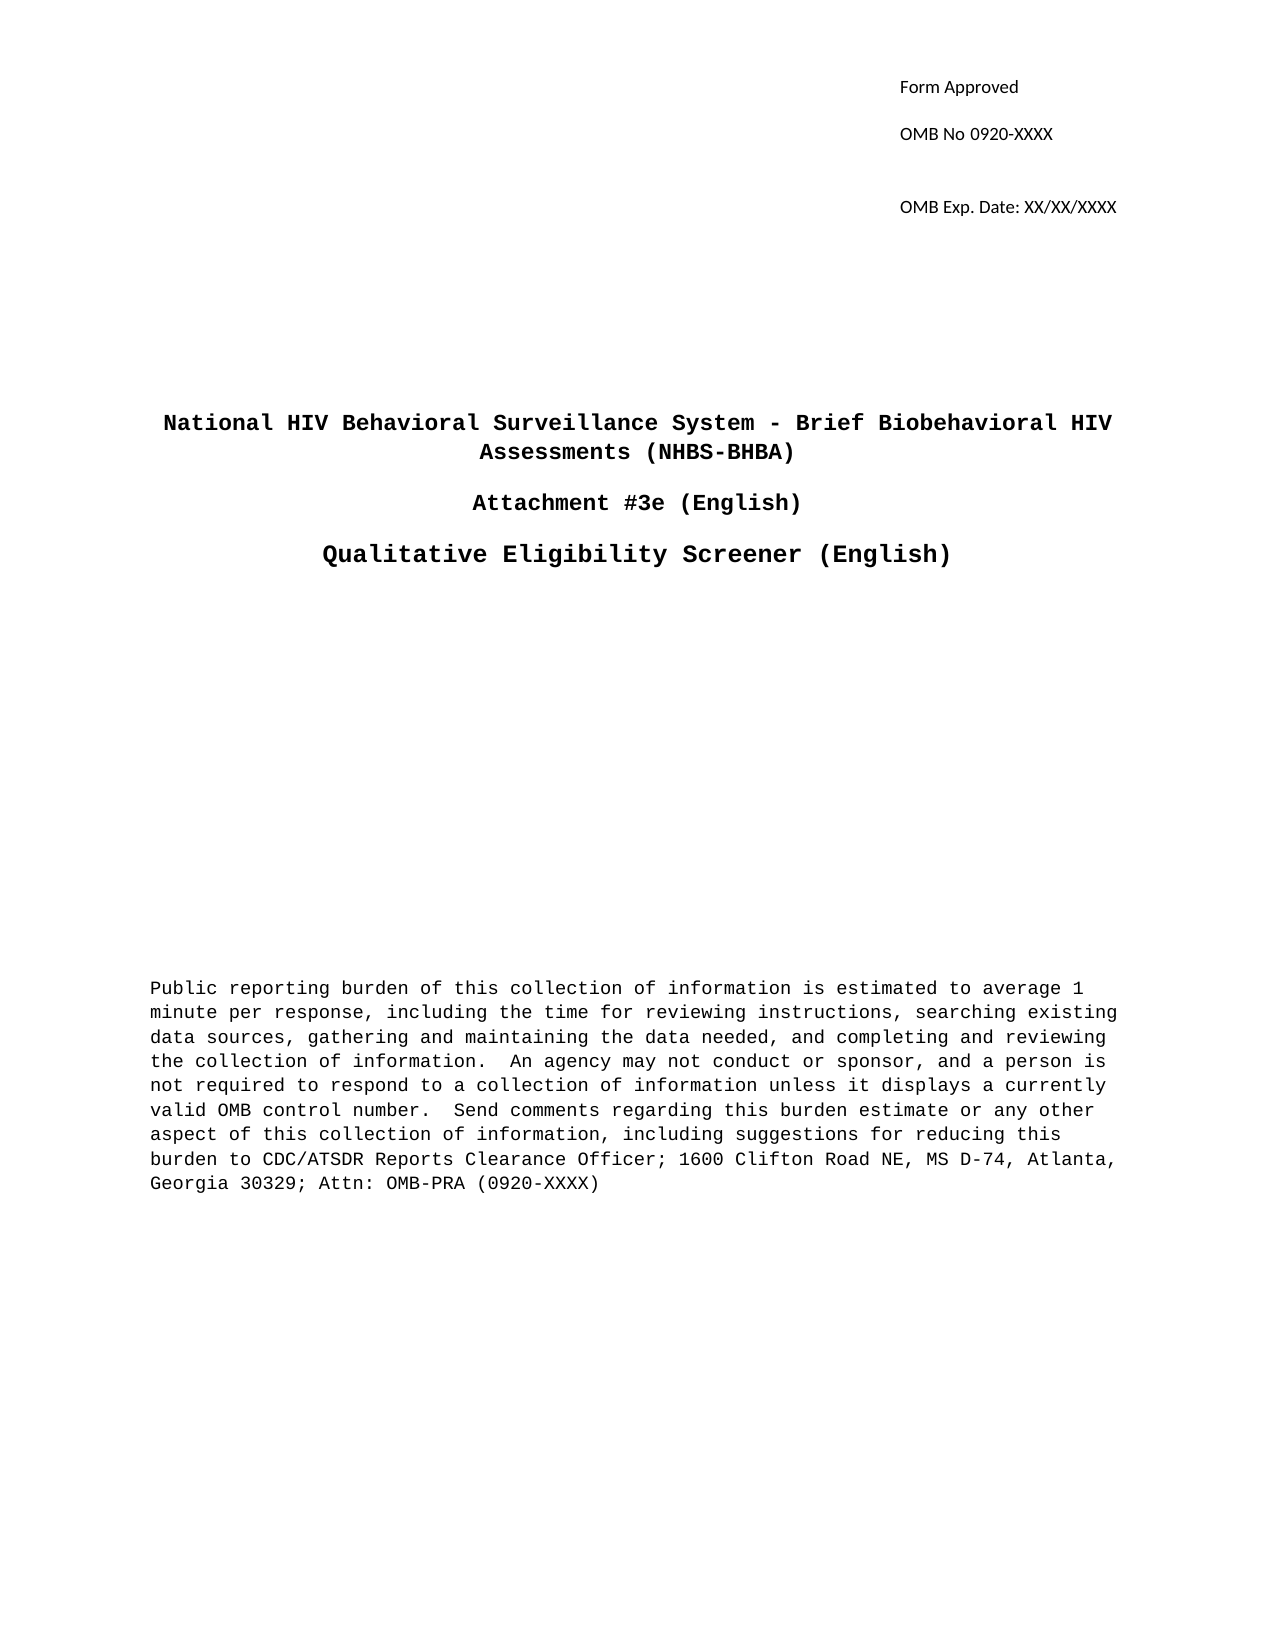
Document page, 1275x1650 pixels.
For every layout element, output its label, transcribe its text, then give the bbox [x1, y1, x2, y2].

text Public reporting burden of this collection of information is estimated to average 1 minute per response, including the time for reviewing instructions, searching existing data sources, gathering and maintaining the data needed, and completing and reviewing the collection of information. An agency may not conduct or sponsor, and a person is not required to respond to a collection of information unless it displays a currently valid OMB control number. Send comments regarding this burden estimate or any other aspect of this collection of information, including suggestions for reducing this burden to CDC/ATSDR Reports Clearance Officer; 1600 Clifton Road NE, MS D-74, Atlanta, Georgia 30329; Attn: OMB-PRA (0920-XXXX) [150, 979, 1125, 1195]
text Attachment #3e (English) [150, 491, 1125, 517]
text Qualitative Eligibility Screener (English) [150, 542, 1125, 570]
text National HIV Behavioral Surveillance System - Brief Biobehavioral HIV Assessments (NHBS-BHBA) [150, 411, 1125, 467]
